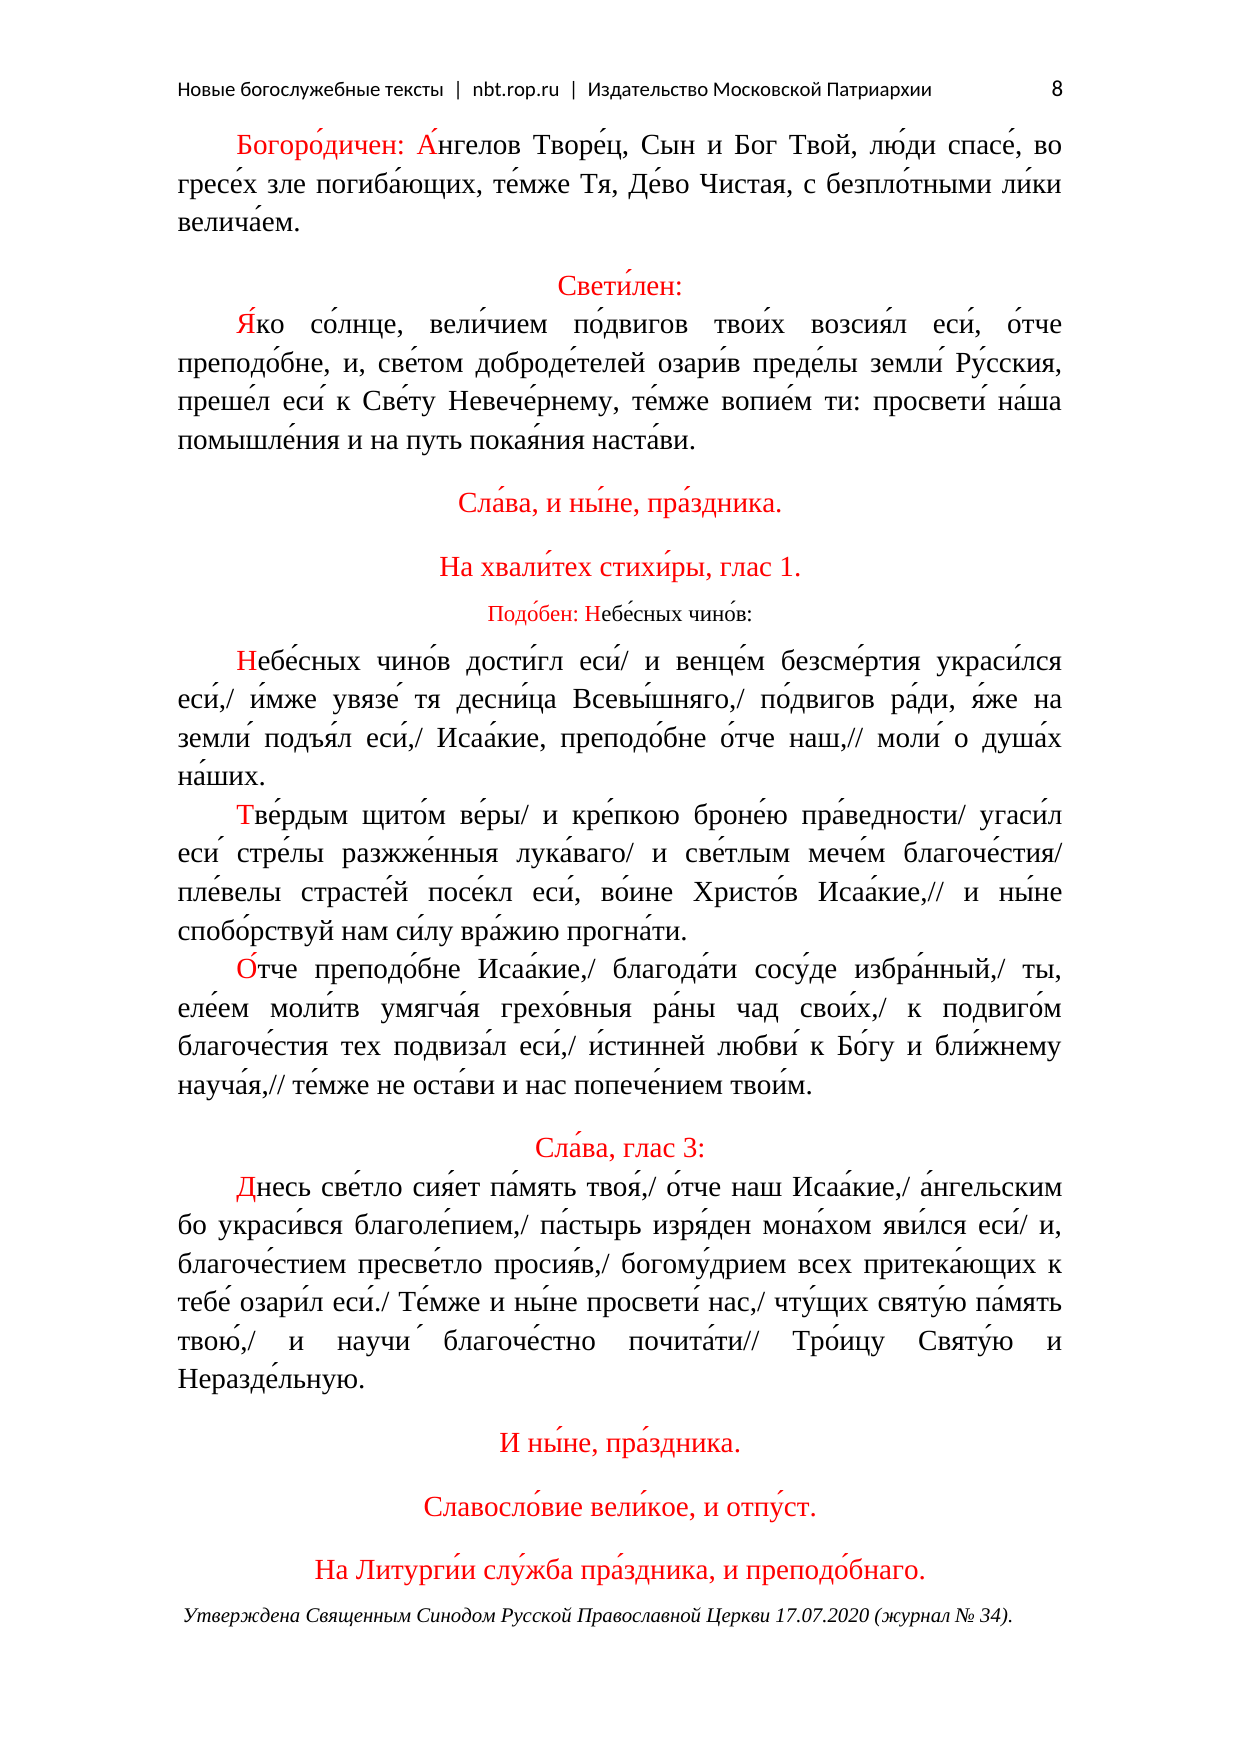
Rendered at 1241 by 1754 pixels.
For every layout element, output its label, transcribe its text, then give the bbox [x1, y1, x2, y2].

text Я́ко со́лнце, вели́чием по́двигов твои́х возсия́л еси́, о́тче преподо́бне, и, све́том доброде́телей озари́в преде́лы земли́ Ру́сския, преше́л еси́ к Све́ту Невече́рнему, те́мже вопие́м ти: просвети́ на́ша помышле́ния и на путь покая́ния наста́ви. [177, 306, 1063, 456]
text На хвали́тех стихи́ры, глас 1. [177, 549, 1063, 583]
text О́тче преподо́бне Исаа́кие,/ благода́ти сосу́де избра́нный,/ ты, еле́ем моли́тв умягча́я грехо́вныя ра́ны чад свои́х,/ к подвиго́м благоче́стия тех подвиза́л еси́,/ и́стинней любви́ к Бо́гу и бли́жнему науча́я,// те́мже не оста́ви и нас попече́нием твои́м. [177, 951, 1063, 1100]
text И ны́не, пра́здника. [177, 1425, 1063, 1459]
text Свети́лен: [177, 268, 1063, 301]
text Богоро́дичен: А́нгелов Творе́ц, Сын и Бог Твой, лю́ди спасе́, во гресе́х зле погиба́ющих, те́мже Тя, Де́во Чистая, с безпло́тными ли́ки велича́ем. [177, 127, 1063, 238]
text Утверждена Священным Синодом Русской Православной Церкви 17.07.2020 (журнал № 34). [177, 1603, 1063, 1627]
text Днесь све́тло сия́ет па́мять твоя́,/ о́тче наш Исаа́кие,/ а́нгельским бо украси́вся благоле́пием,/ па́стырь изря́ден мона́хом яви́лся еси́/ и, благоче́стием пресве́тло просия́в,/ богому́дрием всех притека́ющих к тебе́ озари́л еси́./ Те́мже и ны́не просвети́ нас,/ чту́щих святу́ю па́мять твою́,/ и научи́ благоче́стно почита́ти// Тро́ицу Святу́ю и Неразде́льную. [177, 1169, 1063, 1395]
text Сла́ва, глас 3: [177, 1130, 1063, 1164]
text На Литурги́и слу́жба пра́здника, и преподо́бнаго. [177, 1552, 1063, 1586]
text Подо́бен: Небе́сных чино́в: [177, 600, 1063, 627]
text Небе́сных чино́в дости́гл еси́/ и венце́м безсме́ртия украси́лся еси́,/ и́мже увязе́ тя десни́ца Всевы́шняго,/ по́двигов ра́ди, я́же на земли́ подъя́л еси́,/ Исаа́кие, преподо́бне о́тче наш,// моли́ о душа́х на́ших. [177, 643, 1063, 792]
text Славосло́вие вели́кое, и отпу́ст. [177, 1489, 1063, 1522]
text Сла́ва, и ны́не, пра́здника. [177, 486, 1063, 519]
text Тве́рдым щито́м ве́ры/ и кре́пкою броне́ю пра́ведности/ угаси́л еси́ стре́лы разжже́нныя лука́ваго/ и све́тлым мече́м благоче́стия/ пле́велы страсте́й посе́кл еси́, во́ине Христо́в Исаа́кие,// и ны́не спобо́рствуй нам си́лу вра́жию прогна́ти. [177, 797, 1063, 946]
